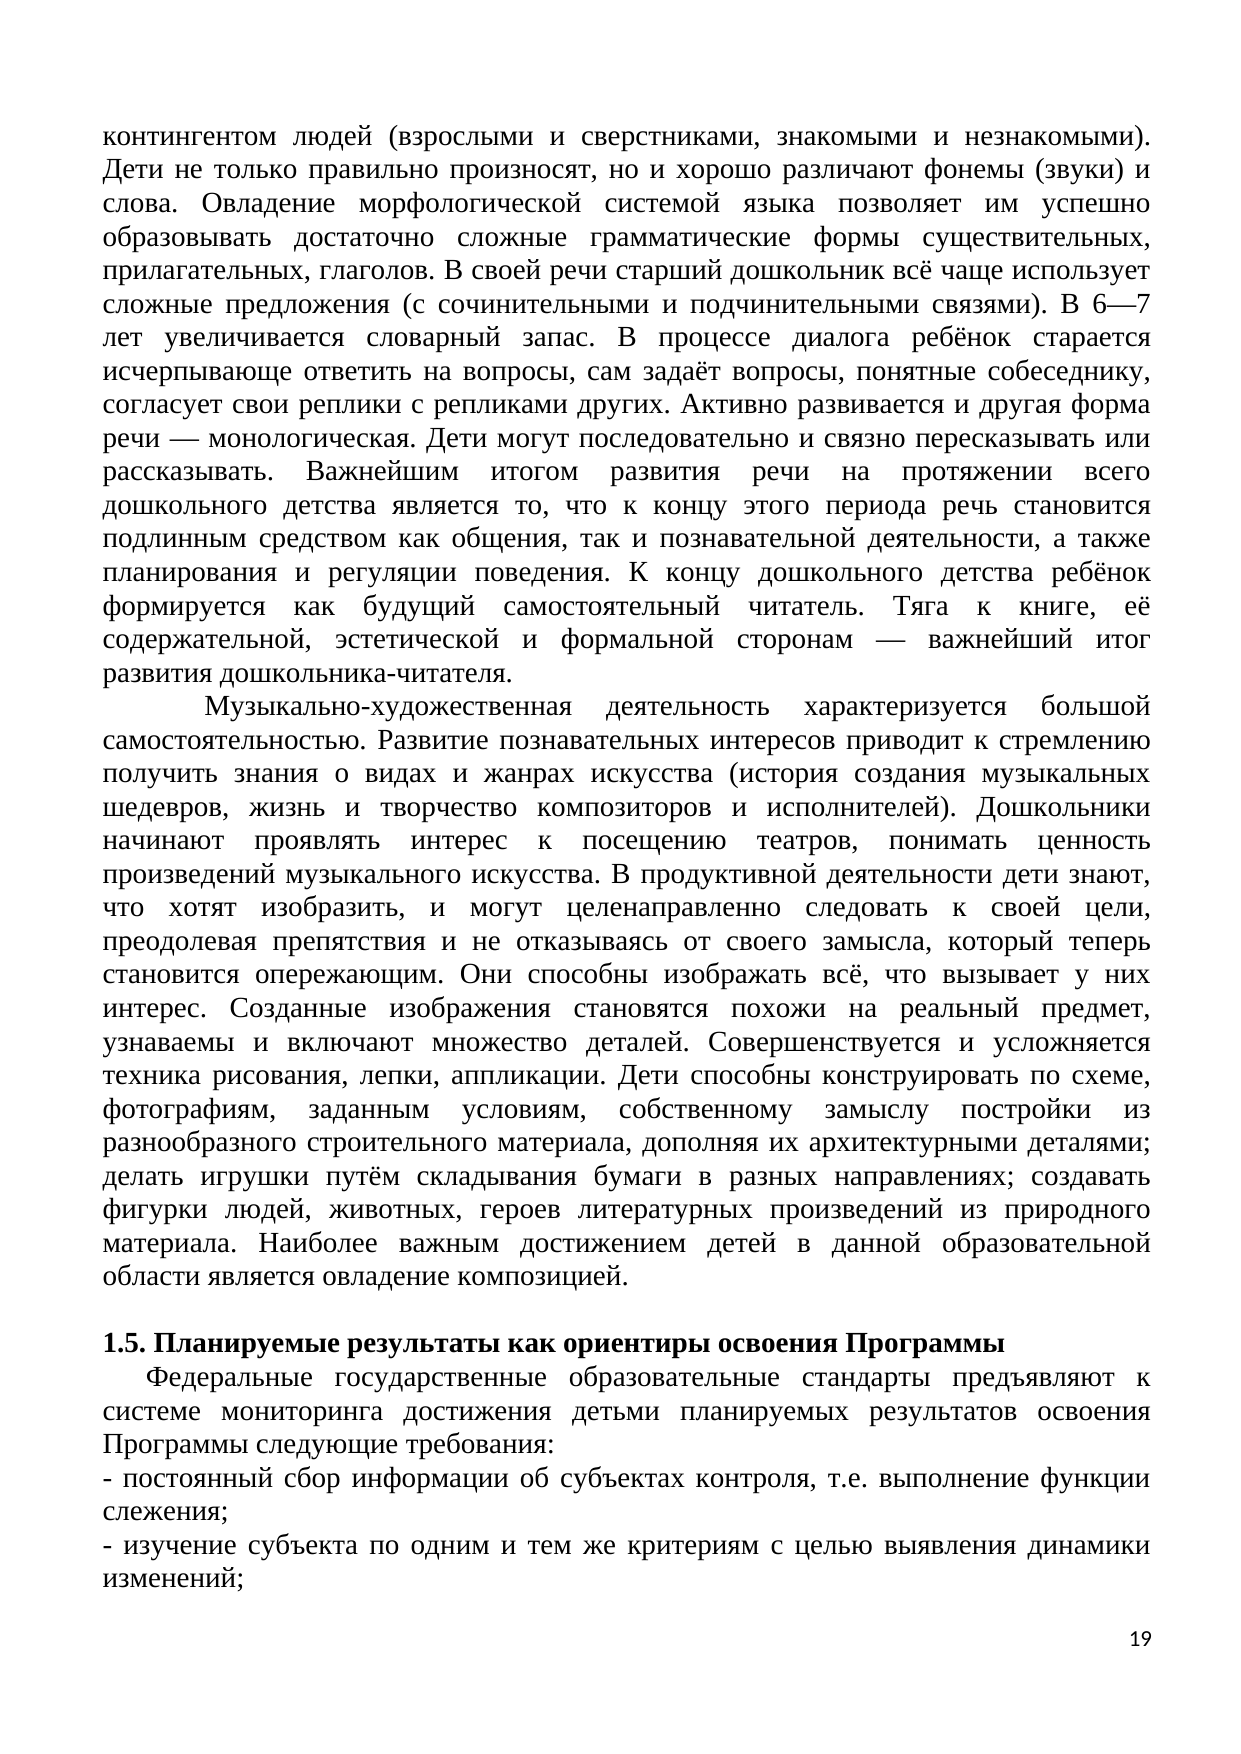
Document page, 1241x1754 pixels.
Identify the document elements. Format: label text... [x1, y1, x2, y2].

text - изучение субъекта по одним и тем же критериям с целью выявления динамики изменений; [102, 1527, 1152, 1594]
text 1.5. Планируемые результаты как ориентиры освоения Программы [102, 1326, 1152, 1359]
text Музыкально-художественная деятельность характеризуется большой самостоятельностью. Развитие познавательных интересов приводит к стремлению получить знания о видах и жанрах искусства (история создания музыкальных шедевров, жизнь и творчество композиторов и исполнителей). Дошкольники начинают проявлять интерес к посещению театров, понимать ценность произведений музыкального искусства. В продуктивной деятельности дети знают, что хотят изобразить, и могут целенаправленно следовать к своей цели, преодолевая препятствия и не отказываясь от своего замысла, который теперь становится опережающим. Они способны изображать всё, что вызывает у них интерес. Созданные изображения становятся похожи на реальный предмет, узнаваемы и включают множество деталей. Совершенствуется и усложняется техника рисования, лепки, аппликации. Дети способны конструировать по схеме, фотографиям, заданным условиям, собственному замыслу постройки из разнообразного строительного материала, дополняя их архитектурными деталями; делать игрушки путём складывания бумаги в разных направлениях; создавать фигурки людей, животных, героев литературных произведений из природного материала. Наиболее важным достижением детей в данной образовательной области является овладение композицией. [102, 688, 1152, 1292]
text Федеральные государственные образовательные стандарты предъявляют к системе мониторинга достижения детьми планируемых результатов освоения Программы следующие требования: [102, 1359, 1152, 1460]
text - постоянный сбор информации об субъектах контроля, т.е. выполнение функции слежения; [102, 1460, 1152, 1527]
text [102, 118, 1152, 688]
